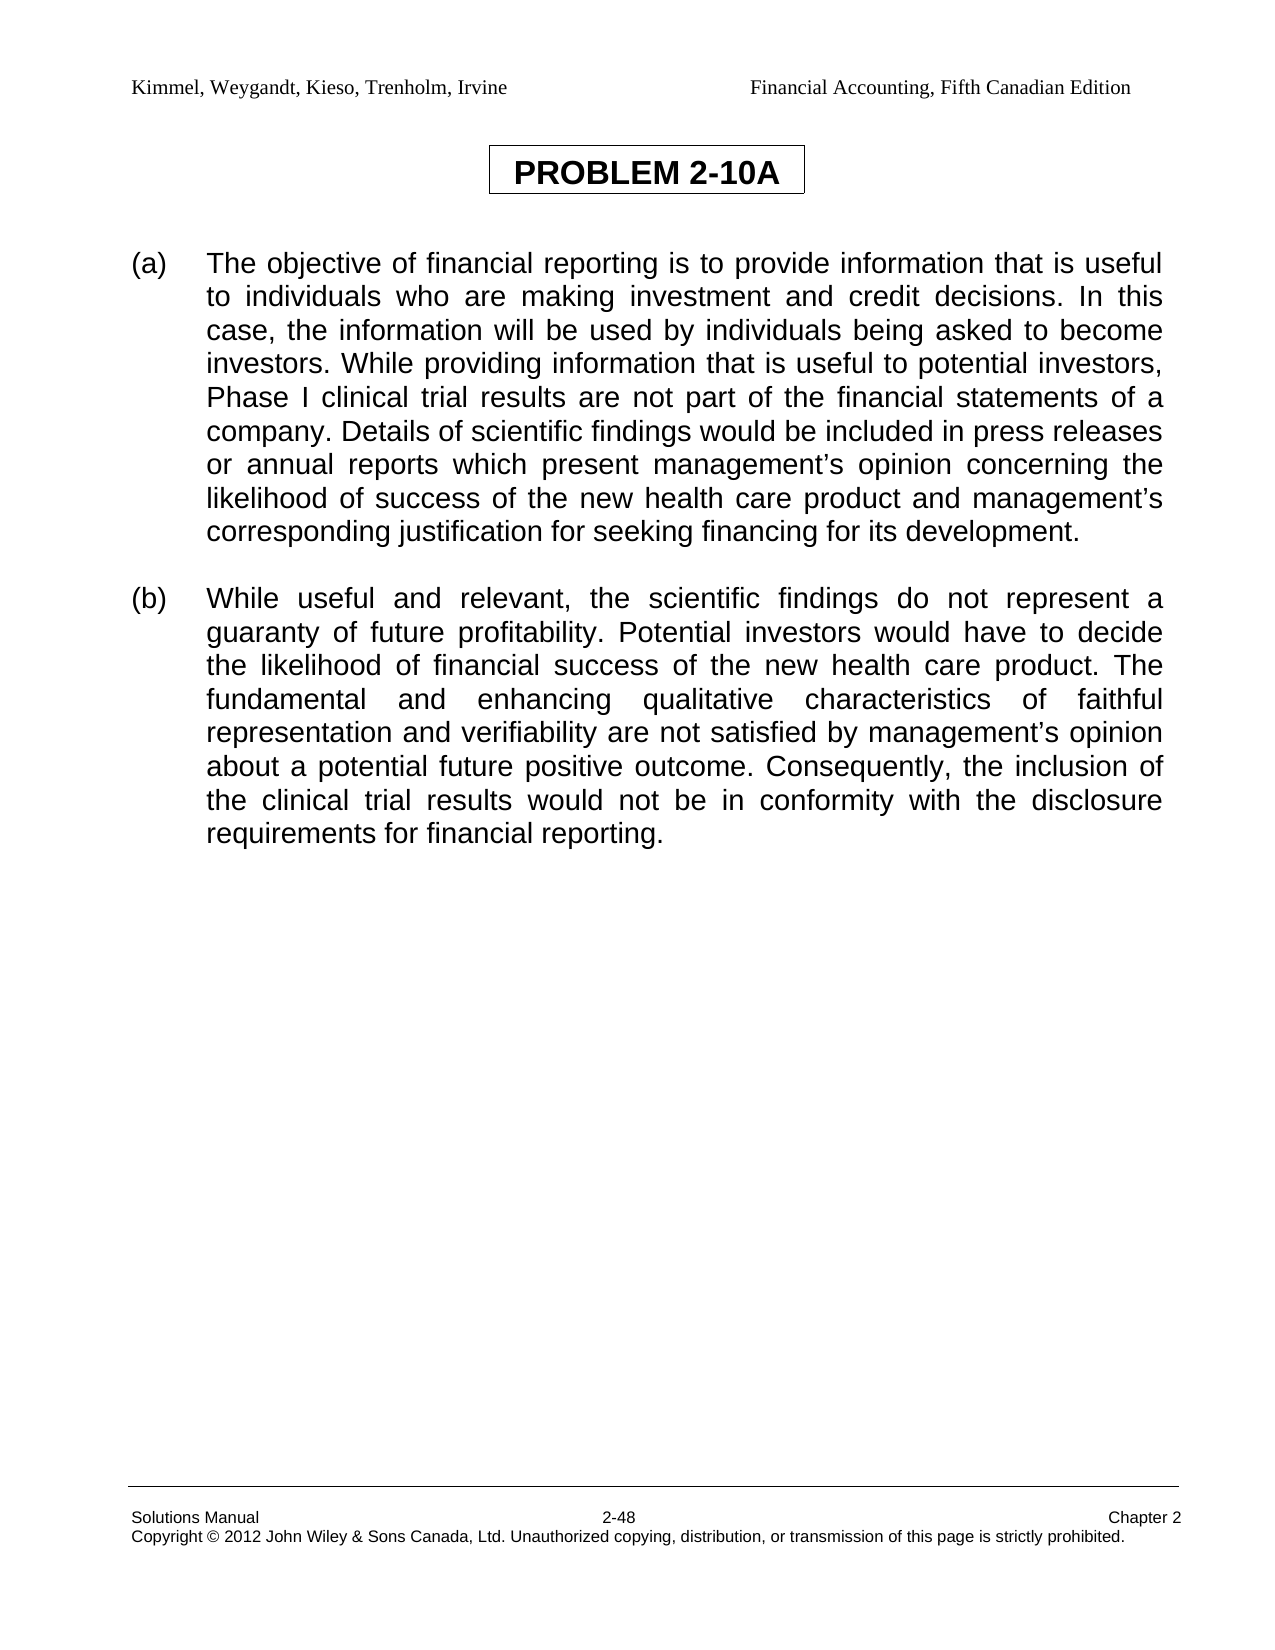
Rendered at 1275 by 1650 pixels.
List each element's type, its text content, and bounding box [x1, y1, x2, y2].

list The objective of financial reporting is to provide information that is useful to individuals who are making investment and credit decisions. In this case, the information will be used by individuals being asked to become investors. While providing information that is useful to potential investors, Phase I clinical trial results are not part of the financial statements of a company. Details of scientific findings would be included in press releases or annual reports which present management’s opinion concerning the likelihood of success of the new health care product and management’s corresponding justification for seeking financing for its development. [131, 246, 1165, 548]
list While useful and relevant, the scientific findings do not represent a guaranty of future profitability. Potential investors would have to decide the likelihood of financial success of the new health care product. The fundamental and enhancing qualitative characteristics of faithful representation and verifiability are not satisfied by management’s opinion about a potential future positive outcome. Consequently, the inclusion of the clinical trial results would not be in conformity with the disclosure requirements for financial reporting. [131, 581, 1165, 849]
